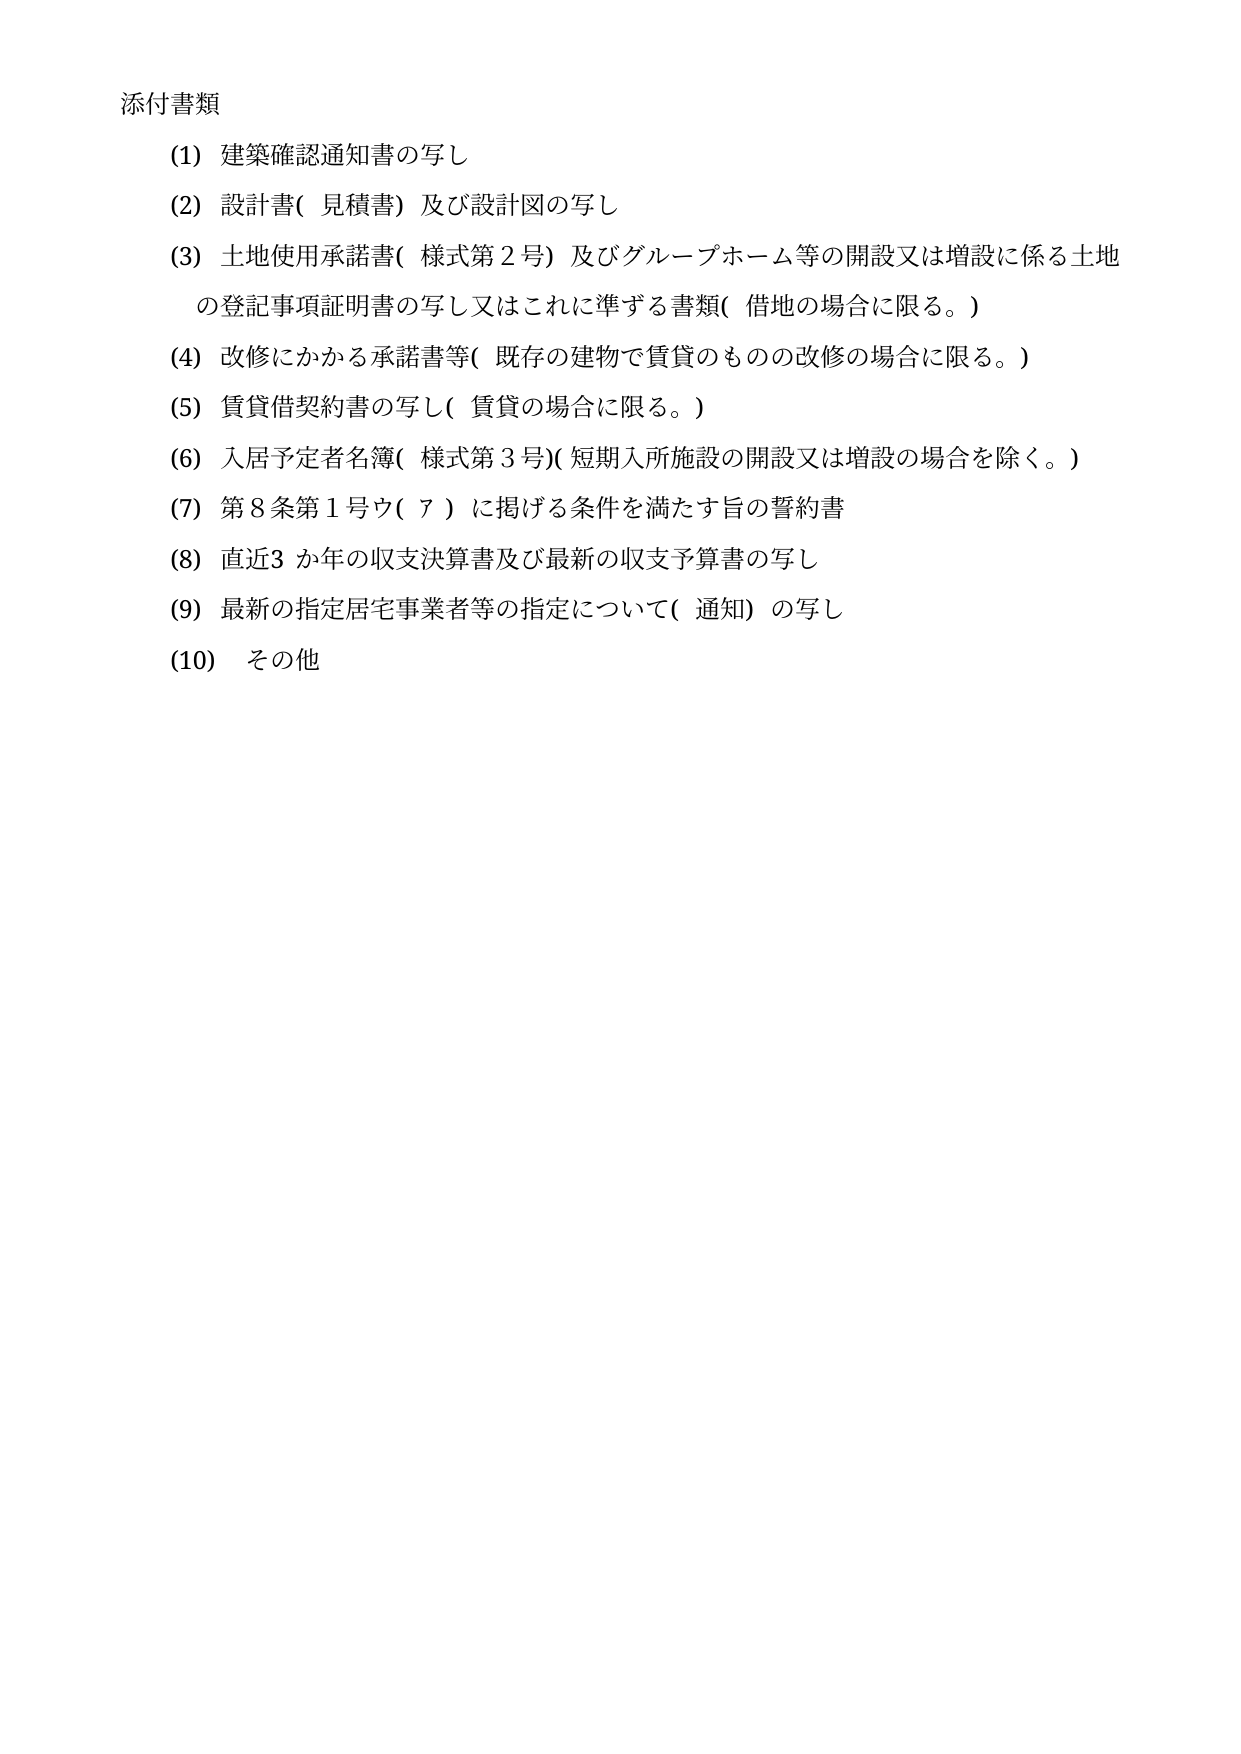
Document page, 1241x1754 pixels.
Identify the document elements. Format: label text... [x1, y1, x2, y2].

text (1) 建築確認通知書の写し [120, 128, 1120, 179]
text (10) その他 [120, 633, 1120, 684]
text (7) 第８条第１号ウ(ｱ)に掲げる条件を満たす旨の誓約書 [120, 482, 1120, 532]
text 添付書類 [120, 78, 1120, 128]
text (5) 賃貸借契約書の写し(賃貸の場合に限る。) [120, 381, 1120, 431]
text (2) 設計書(見積書)及び設計図の写し [145, 179, 1120, 229]
text (9) 最新の指定居宅事業者等の指定について(通知)の写し [120, 583, 1120, 633]
text (3) 土地使用承諾書(様式第２号)及びグループホーム等の開設又は増設に係る土地の登記事項証明書の写し又はこれに準ずる書類(借地の場合に限る。) [145, 229, 1120, 330]
text (6) 入居予定者名簿(様式第３号)(短期入所施設の開設又は増設の場合を除く。) [120, 431, 1120, 482]
text (8) 直近3か年の収支決算書及び最新の収支予算書の写し [120, 532, 1120, 583]
text (4) 改修にかかる承諾書等(既存の建物で賃貸のものの改修の場合に限る。) [120, 330, 1120, 381]
